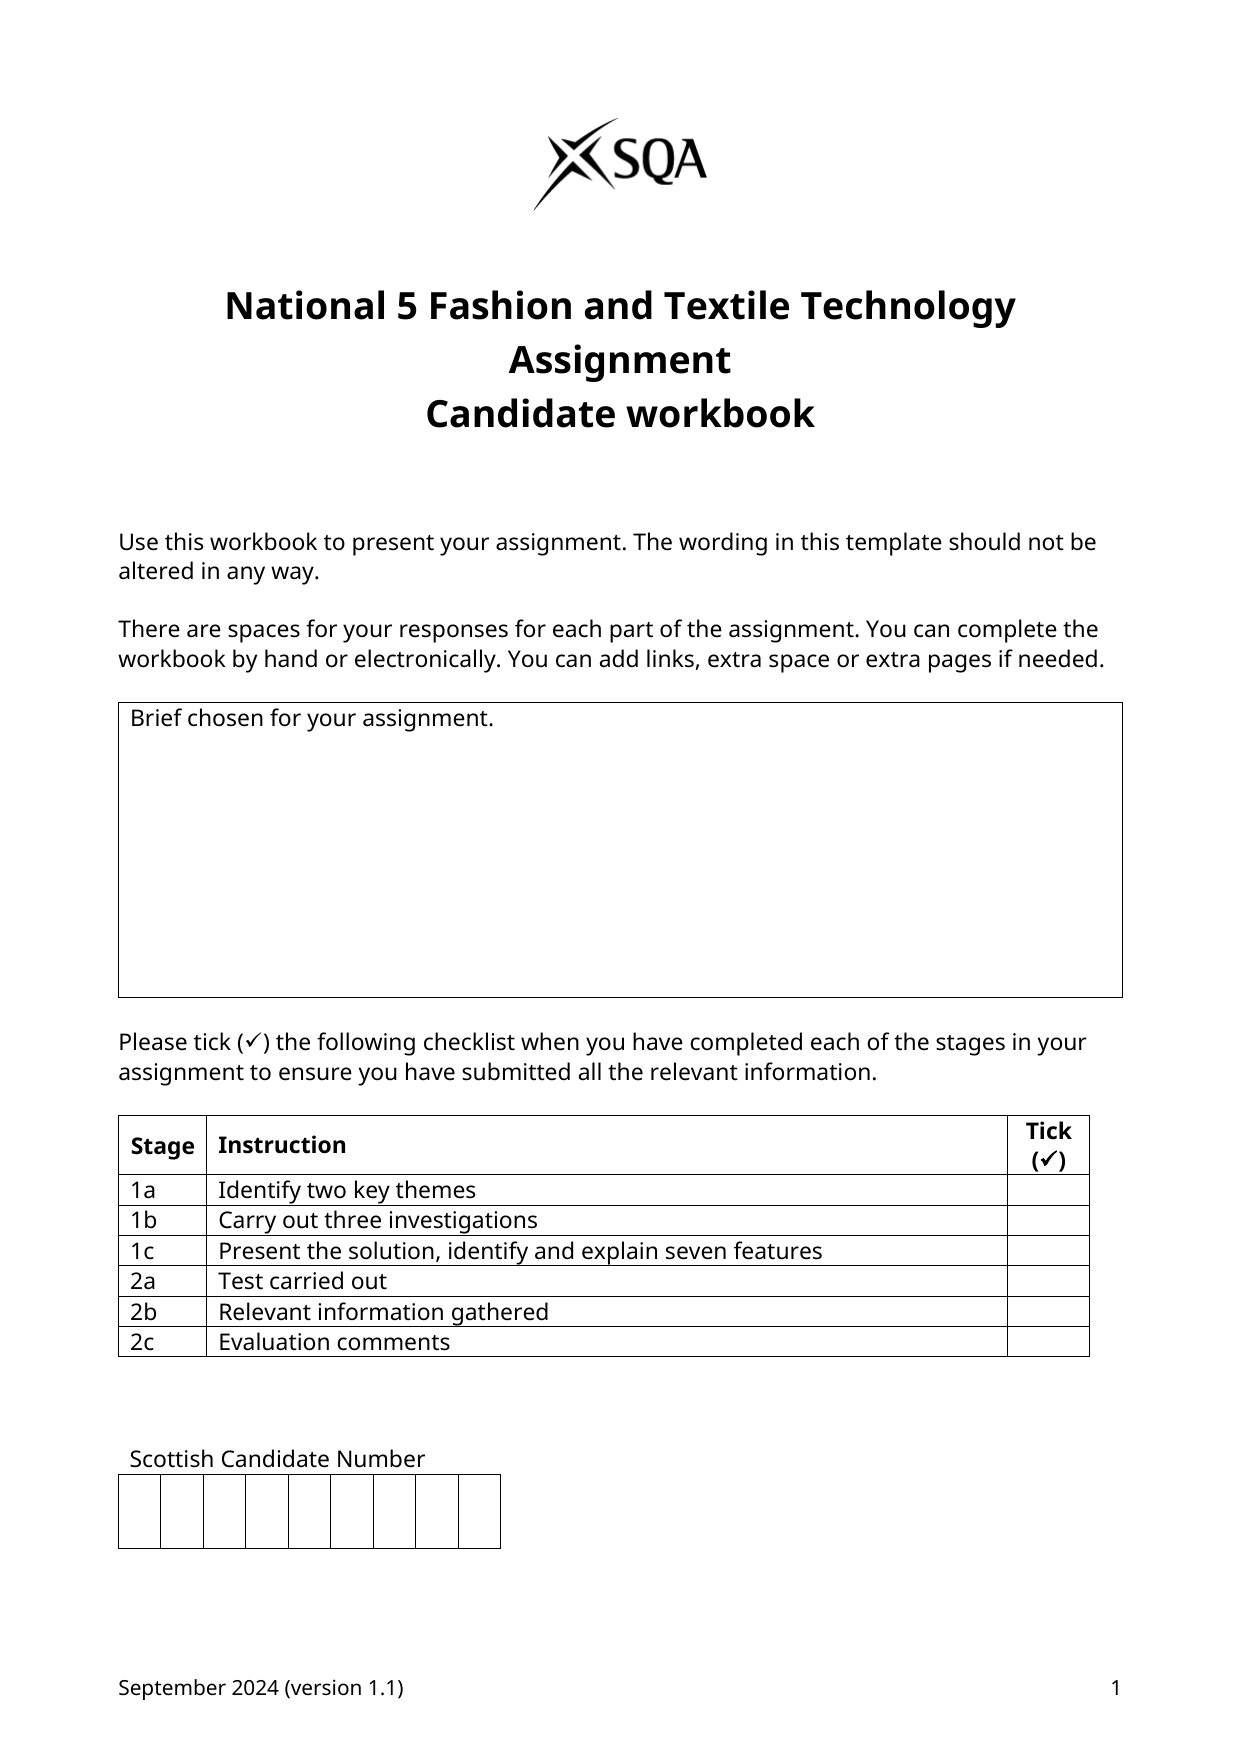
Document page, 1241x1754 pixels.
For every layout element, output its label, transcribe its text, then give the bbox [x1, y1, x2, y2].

table_cell 1c [119, 1236, 206, 1265]
table_cell Evaluation comments [207, 1327, 1007, 1356]
subtitle Candidate workbook [118, 404, 1122, 433]
text Use this workbook to present your assignment. The wording in this template should not be altered in any way. [118, 527, 1122, 585]
table_cell [374, 1475, 415, 1548]
table_header Instruction [207, 1116, 1007, 1174]
table_cell [204, 1475, 245, 1548]
table_cell [1008, 1175, 1089, 1204]
text There are spaces for your responses for each part of the assignment. You can complete the workbook by hand or electronically. You can add links, extra space or extra pages if needed. [118, 614, 1122, 673]
table_header Brief chosen for your assignment. [119, 703, 1122, 997]
table_header Stage [119, 1116, 206, 1174]
table_header Scottish Candidate Number [118, 1445, 501, 1474]
subtitle National 5 Fashion and Textile Technology [118, 296, 1122, 325]
table_cell [416, 1475, 458, 1548]
table_cell [161, 1475, 203, 1548]
table_cell [331, 1475, 373, 1548]
table_cell Relevant information gathered [207, 1297, 1007, 1326]
table_cell [1008, 1236, 1089, 1265]
table_cell 1b [119, 1206, 206, 1235]
table_cell [119, 1475, 160, 1548]
table_cell [1008, 1266, 1089, 1296]
table_cell 2b [119, 1297, 206, 1326]
subtitle Assignment [118, 350, 1122, 379]
table_cell [1008, 1327, 1089, 1356]
table_cell Present the solution, identify and explain seven features [207, 1236, 1007, 1265]
text Please tick () the following checklist when you have completed each of the stages in your assignment to ensure you have submitted all the relevant information. [118, 1027, 1122, 1086]
table_cell Test carried out [207, 1266, 1007, 1296]
picture [533, 118, 707, 211]
table_cell 2c [119, 1327, 206, 1356]
table_cell [1008, 1206, 1089, 1235]
table_cell [289, 1475, 330, 1548]
table_cell [1008, 1297, 1089, 1326]
table_cell 2a [119, 1266, 206, 1296]
table_cell 1a [119, 1175, 206, 1204]
table_cell Identify two key themes [207, 1175, 1007, 1204]
table_cell Carry out three investigations [207, 1206, 1007, 1235]
table_header Tick () [1008, 1116, 1089, 1174]
table_cell [246, 1475, 288, 1548]
table_cell [459, 1475, 500, 1548]
